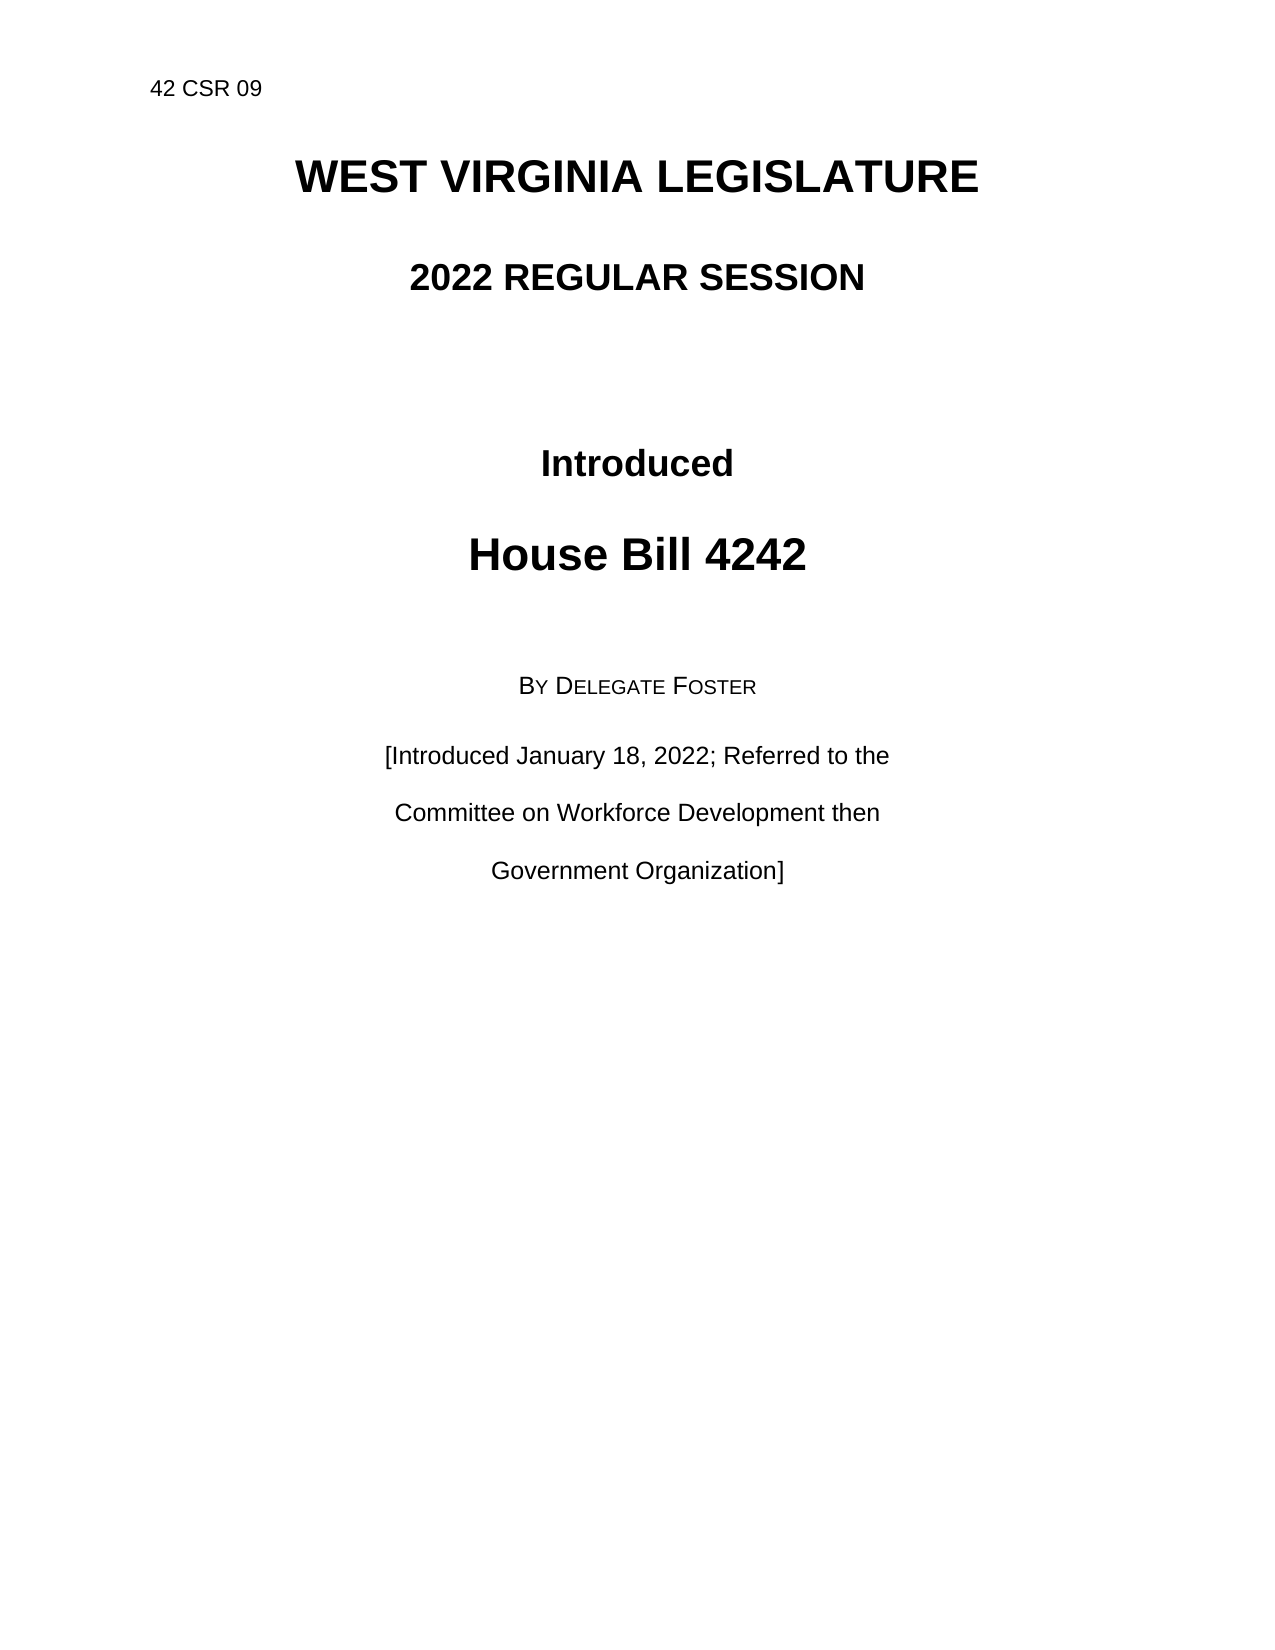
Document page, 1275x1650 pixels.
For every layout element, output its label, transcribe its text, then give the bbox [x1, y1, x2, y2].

title 2022 REGULAR SESSION [150, 255, 1125, 298]
text By Delegate Foster [337, 671, 937, 699]
text House Bill 4242 [150, 528, 1125, 581]
title Introduced [150, 442, 1125, 485]
title WEST VIRGINIA LEGISLATURE [150, 150, 1125, 203]
text [] [337, 741, 937, 884]
